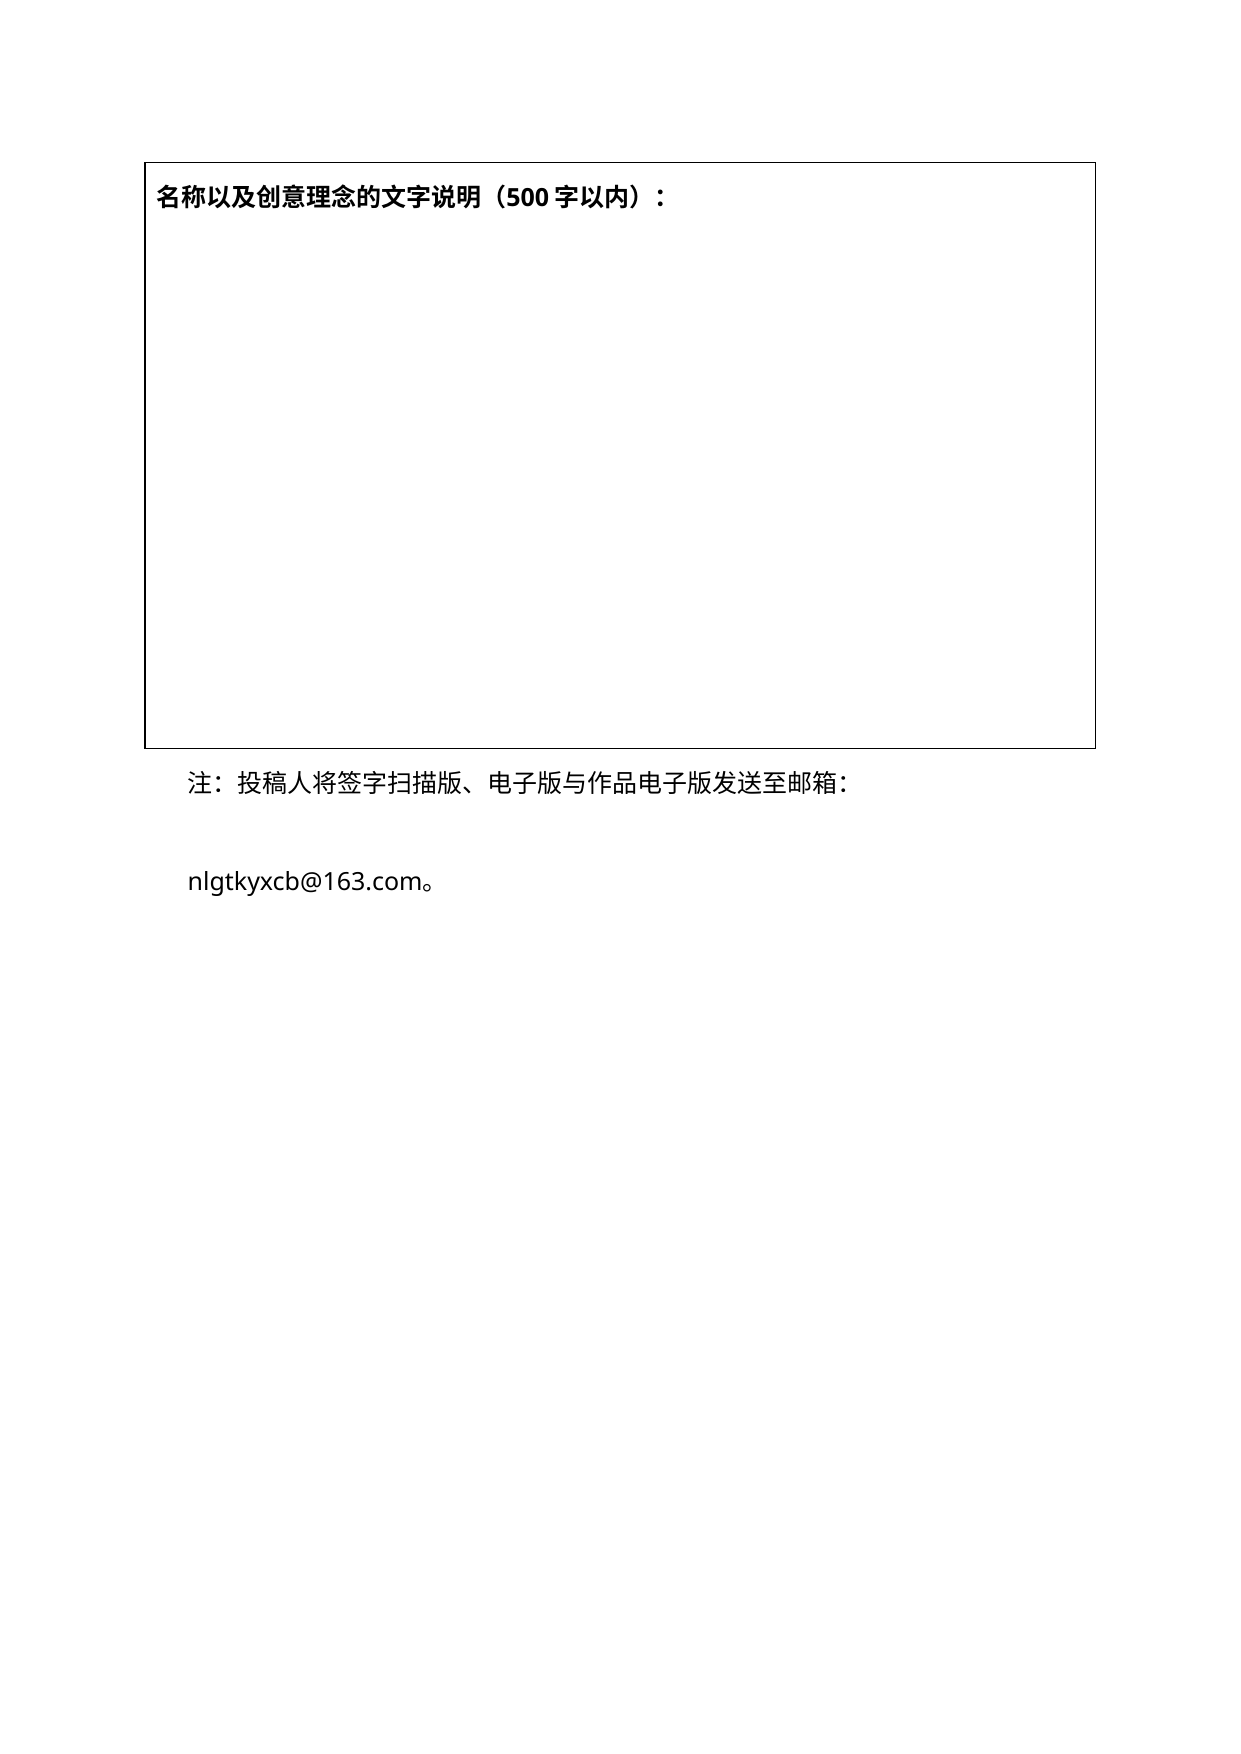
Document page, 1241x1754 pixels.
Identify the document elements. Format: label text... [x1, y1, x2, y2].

text 注：投稿人将签字扫描版、电子版与作品电子版发送至邮箱：nlgtkyxcb@163.com。 [187, 749, 1053, 912]
table_cell 名称以及创意理念的文字说明（500字以内）： [146, 163, 1095, 748]
